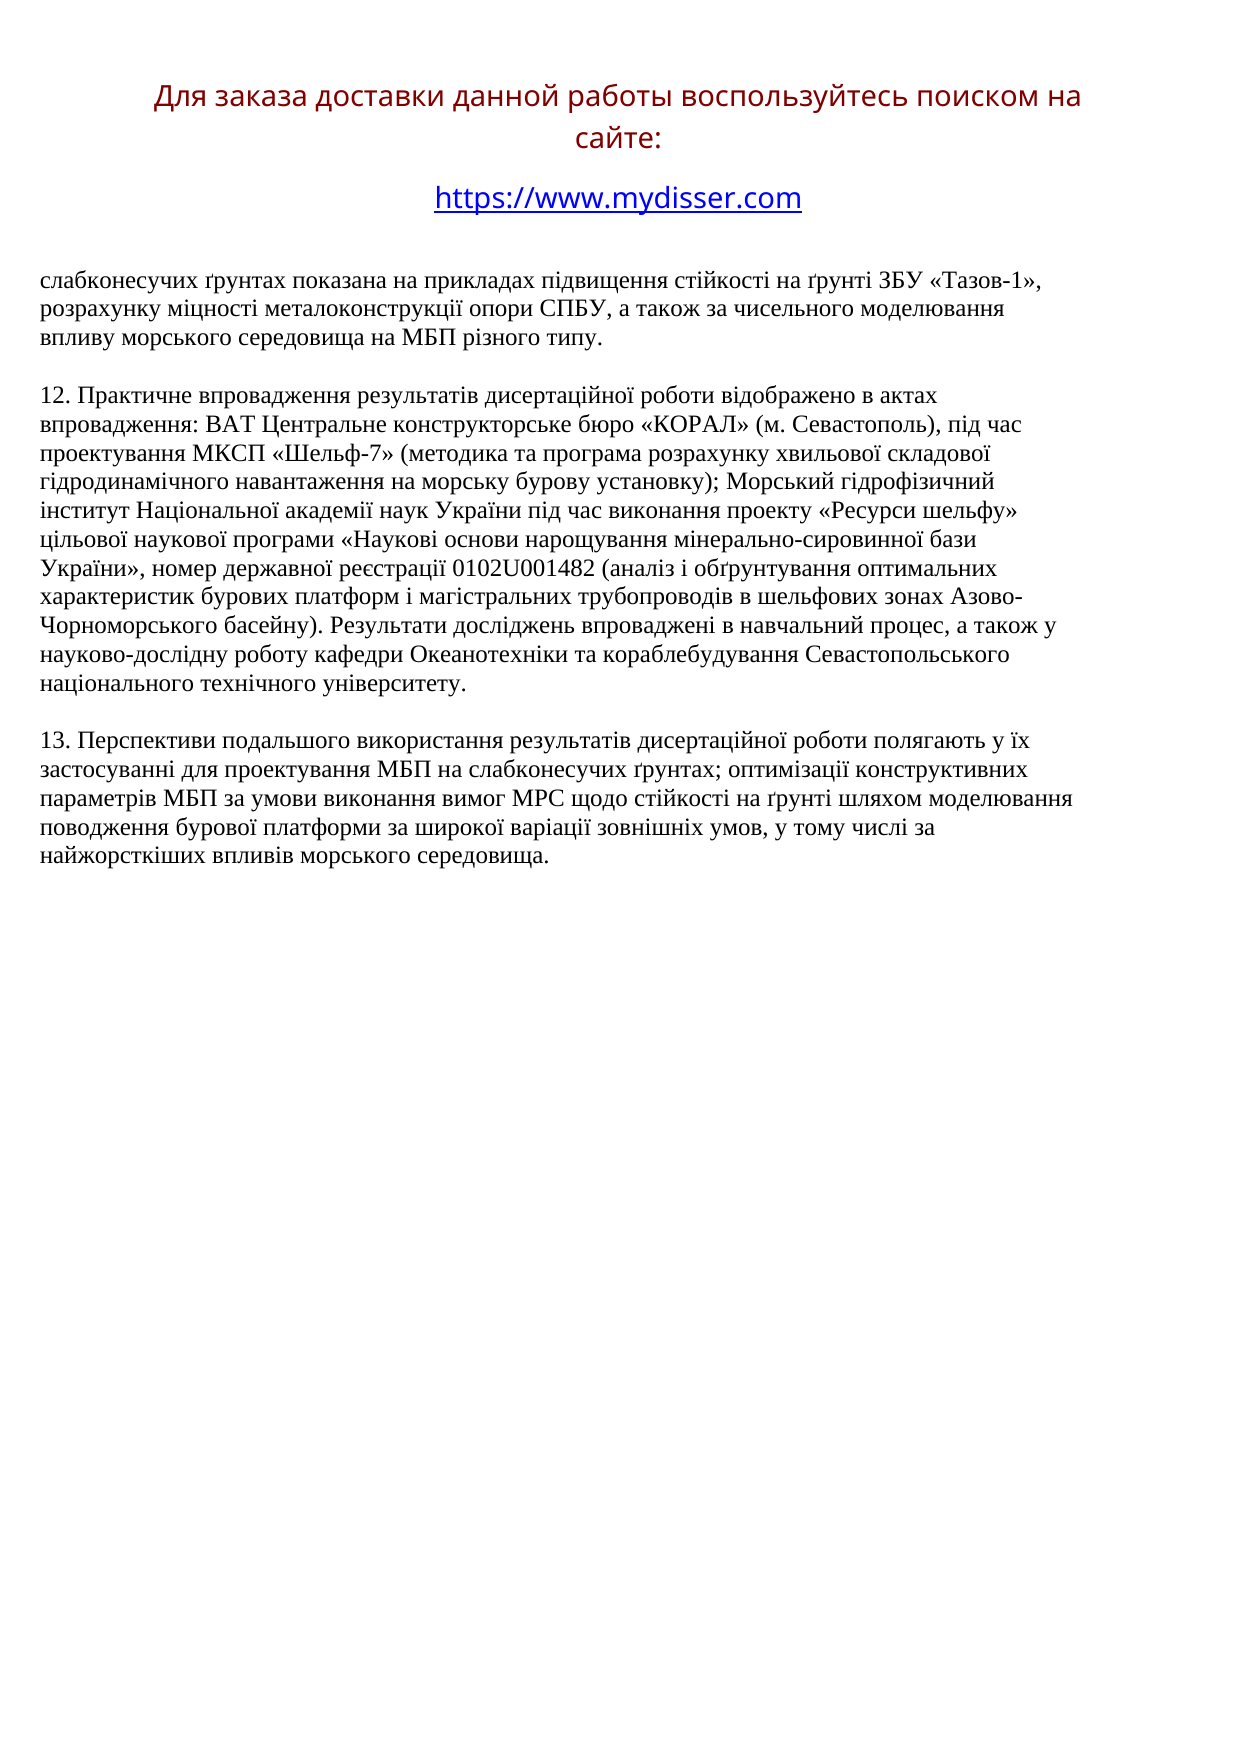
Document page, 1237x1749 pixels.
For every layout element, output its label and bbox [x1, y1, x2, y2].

table_cell [40, 236, 1086, 869]
